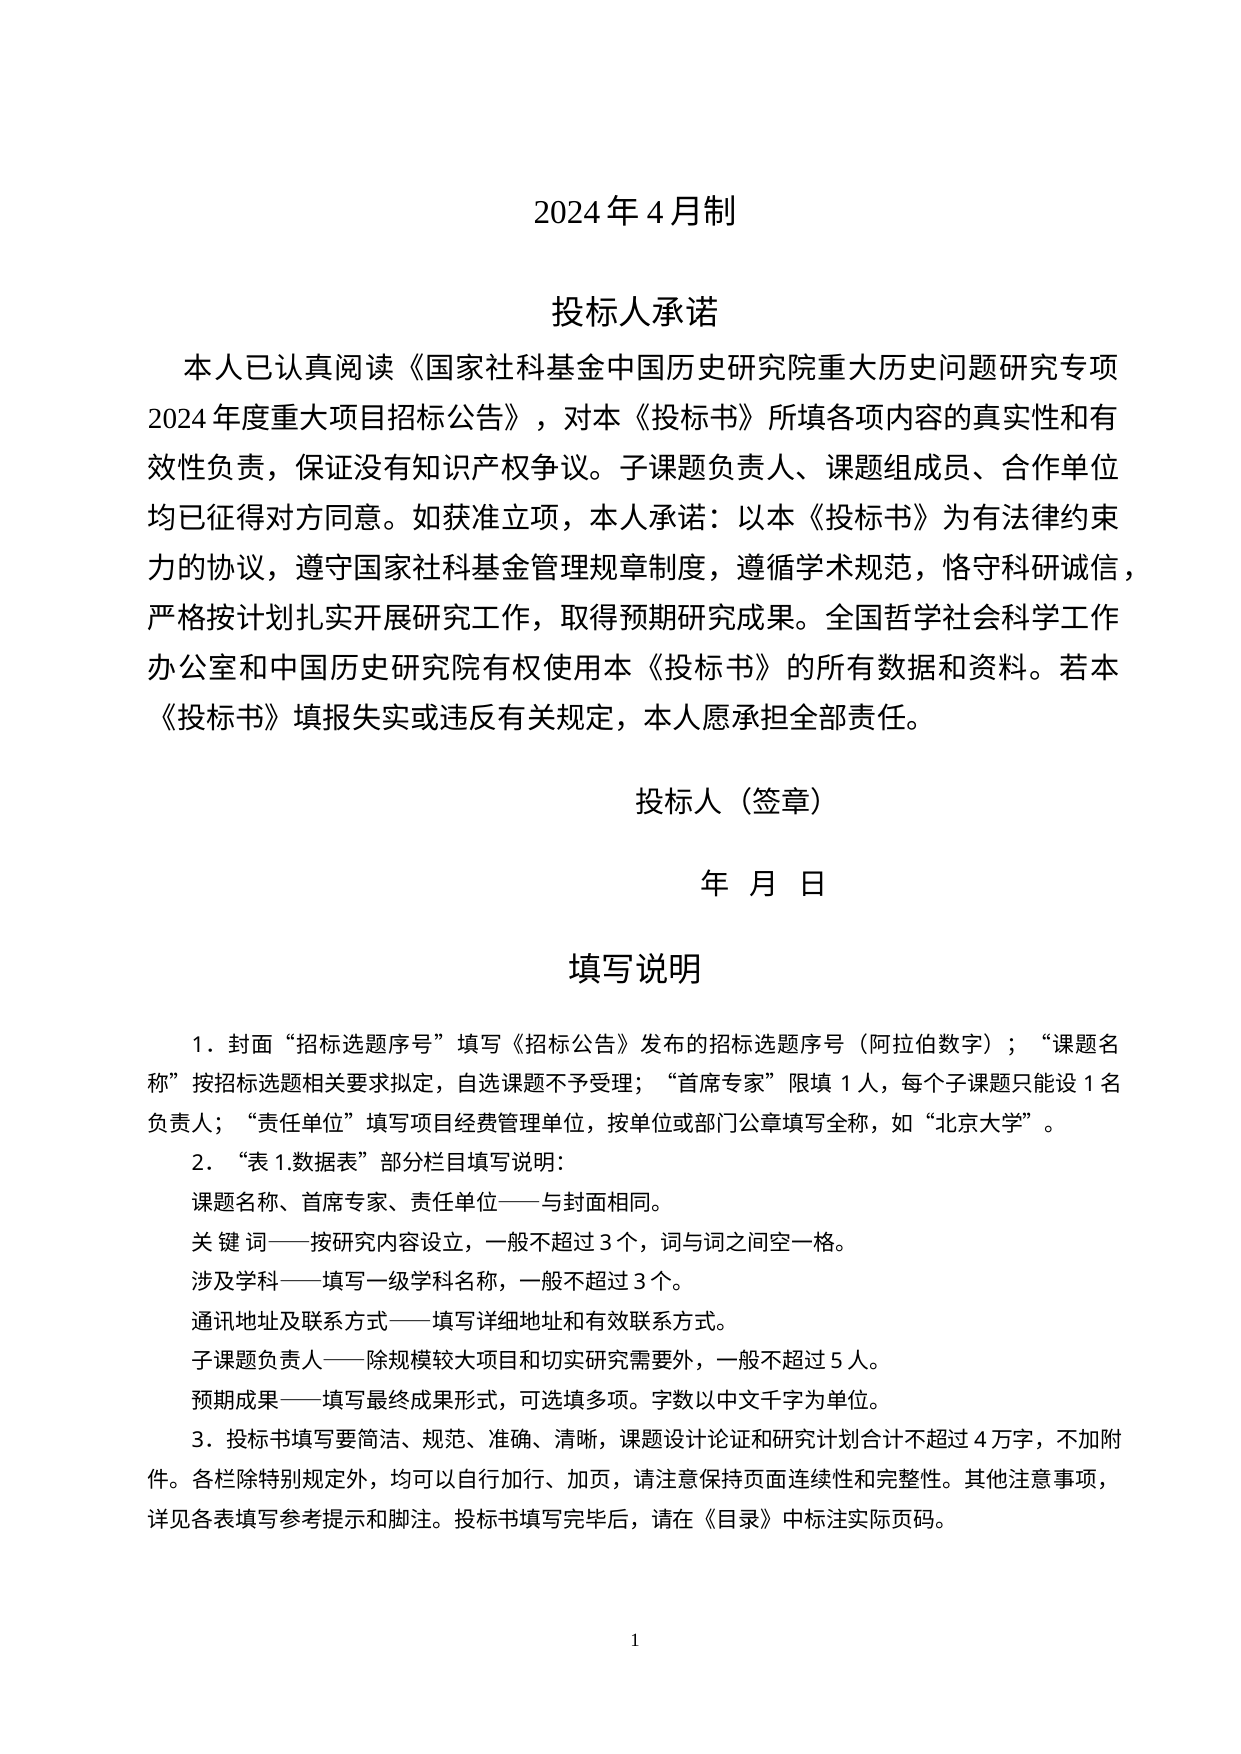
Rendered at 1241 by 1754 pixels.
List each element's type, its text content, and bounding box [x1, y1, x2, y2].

text 年 月 日 [148, 860, 1122, 903]
text 投标人承诺 [148, 286, 1122, 334]
text 2024年4月制 [148, 177, 1122, 236]
text 关 键 词——按研究内容设立，一般不超过3个，词与词之间空一格。 [148, 1218, 1122, 1258]
text 预期成果——填写最终成果形式，可选填多项。字数以中文千字为单位。 [148, 1377, 1122, 1416]
text 填写说明 [148, 942, 1122, 991]
text 课题名称、首席专家、责任单位——与封面相同。 [148, 1179, 1122, 1218]
text 通讯地址及联系方式——填写详细地址和有效联系方式。 [148, 1297, 1122, 1337]
text 本人已认真阅读《国家社科基金中国历史研究院重大历史问题研究专项2024年度重大项目招标公告》，对本《投标书》所填各项内容的真实性和有效性负责，保证没有知识产权争议。子课题负责人、课题组成员、合作单位均已征得对方同意。如获准立项，本人承诺：以本《投标书》为有法律约束力的协议，遵守国家社科基金管理规章制度，遵循学术规范，恪守科研诚信，严格按计划扎实开展研究工作，取得预期研究成果。全国哲学社会科学工作办公室和中国历史研究院有权使用本《投标书》的所有数据和资料。若本《投标书》填报失实或违反有关规定，本人愿承担全部责任。 [148, 339, 1122, 739]
text 3．投标书填写要简洁、规范、准确、清晰，课题设计论证和研究计划合计不超过4万字，不加附件。各栏除特别规定外，均可以自行加行、加页，请注意保持页面连续性和完整性。其他注意事项，详见各表填写参考提示和脚注。投标书填写完毕后，请在《目录》中标注实际页码。 [148, 1416, 1122, 1535]
text 涉及学科——填写一级学科名称，一般不超过3个。 [148, 1258, 1122, 1297]
text 1．封面“招标选题序号”填写《招标公告》发布的招标选题序号（阿拉伯数字）；“课题名称”按招标选题相关要求拟定，自选课题不予受理；“首席专家”限填1人，每个子课题只能设1名负责人；“责任单位”填写项目经费管理单位，按单位或部门公章填写全称，如“北京大学”。 [148, 1020, 1122, 1139]
text 2．“表1.数据表”部分栏目填写说明： [148, 1139, 1122, 1179]
text 子课题负责人——除规模较大项目和切实研究需要外，一般不超过5人。 [148, 1337, 1122, 1377]
text 投标人（签章） [148, 778, 1122, 821]
